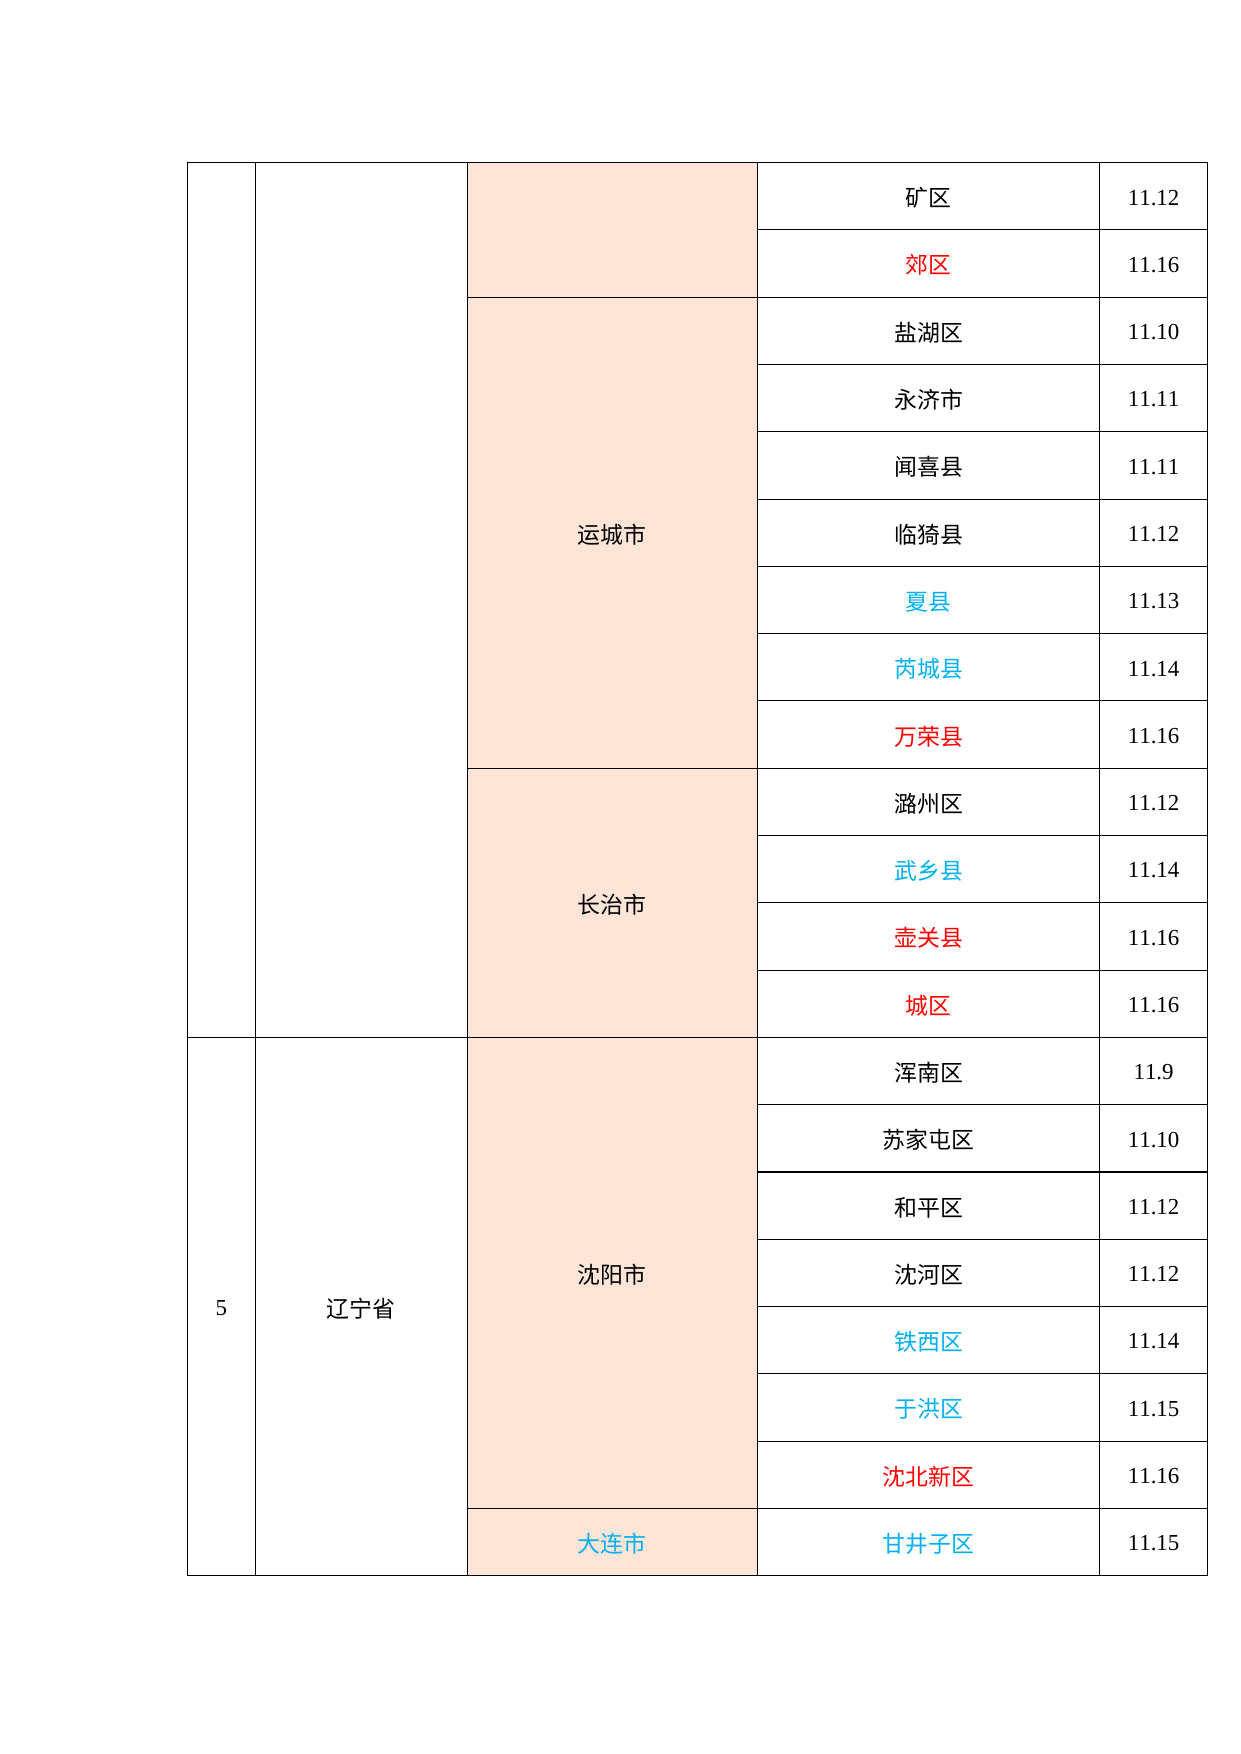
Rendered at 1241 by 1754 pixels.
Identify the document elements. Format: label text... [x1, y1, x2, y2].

table_cell 夏县 [758, 567, 1099, 633]
table_cell 郊区 [758, 230, 1099, 297]
table_cell 盐湖区 [758, 298, 1099, 364]
table_cell 11.11 [1100, 365, 1207, 431]
table_cell 11.12 [1100, 769, 1207, 835]
table_cell 和平区 [758, 1173, 1099, 1239]
table_cell 辽宁省 [256, 1038, 467, 1575]
table_cell 铁西区 [758, 1307, 1099, 1373]
table_cell 11.11 [1100, 432, 1207, 498]
table_cell 于洪区 [758, 1374, 1099, 1441]
table_cell 11.14 [1100, 634, 1207, 700]
table_cell 运城市 [468, 298, 757, 768]
table_cell 11.16 [1100, 230, 1207, 297]
table_cell 11.9 [1100, 1038, 1207, 1104]
table_cell 11.10 [1100, 298, 1207, 364]
table_cell 闻喜县 [758, 432, 1099, 498]
table_cell 11.12 [1100, 163, 1207, 229]
table_cell 11.13 [1100, 567, 1207, 633]
table_cell 沈北新区 [758, 1442, 1099, 1508]
table_cell 潞州区 [758, 769, 1099, 835]
table_cell 大连市 [468, 1509, 757, 1575]
table_cell 长治市 [468, 769, 757, 1037]
table_cell 11.16 [1100, 903, 1207, 969]
table_cell 临猗县 [758, 500, 1099, 566]
table_cell 壶关县 [758, 903, 1099, 969]
table_cell 矿区 [758, 163, 1099, 229]
table_cell 沈河区 [758, 1240, 1099, 1306]
table_cell 11.14 [1100, 1307, 1207, 1373]
table_cell 11.10 [1100, 1105, 1207, 1171]
table_cell 武乡县 [758, 836, 1099, 902]
table_cell 11.14 [1100, 836, 1207, 902]
table_cell 11.15 [1100, 1509, 1207, 1575]
table_cell 城区 [758, 971, 1099, 1037]
table_cell 11.12 [1100, 500, 1207, 566]
table_cell 永济市 [758, 365, 1099, 431]
table_cell 浑南区 [758, 1038, 1099, 1104]
table_cell 11.16 [1100, 701, 1207, 768]
table_cell 11.16 [1100, 1442, 1207, 1508]
table_cell 11.15 [1100, 1374, 1207, 1441]
table_cell 甘井子区 [758, 1509, 1099, 1575]
table_cell 11.16 [1100, 971, 1207, 1037]
table_cell 沈阳市 [468, 1038, 757, 1508]
table_cell 5 [188, 1038, 255, 1575]
table_cell 苏家屯区 [758, 1105, 1099, 1171]
table_cell 芮城县 [758, 634, 1099, 700]
table_cell 11.12 [1100, 1173, 1207, 1239]
table_cell 万荣县 [758, 701, 1099, 768]
table_cell 11.12 [1100, 1240, 1207, 1306]
